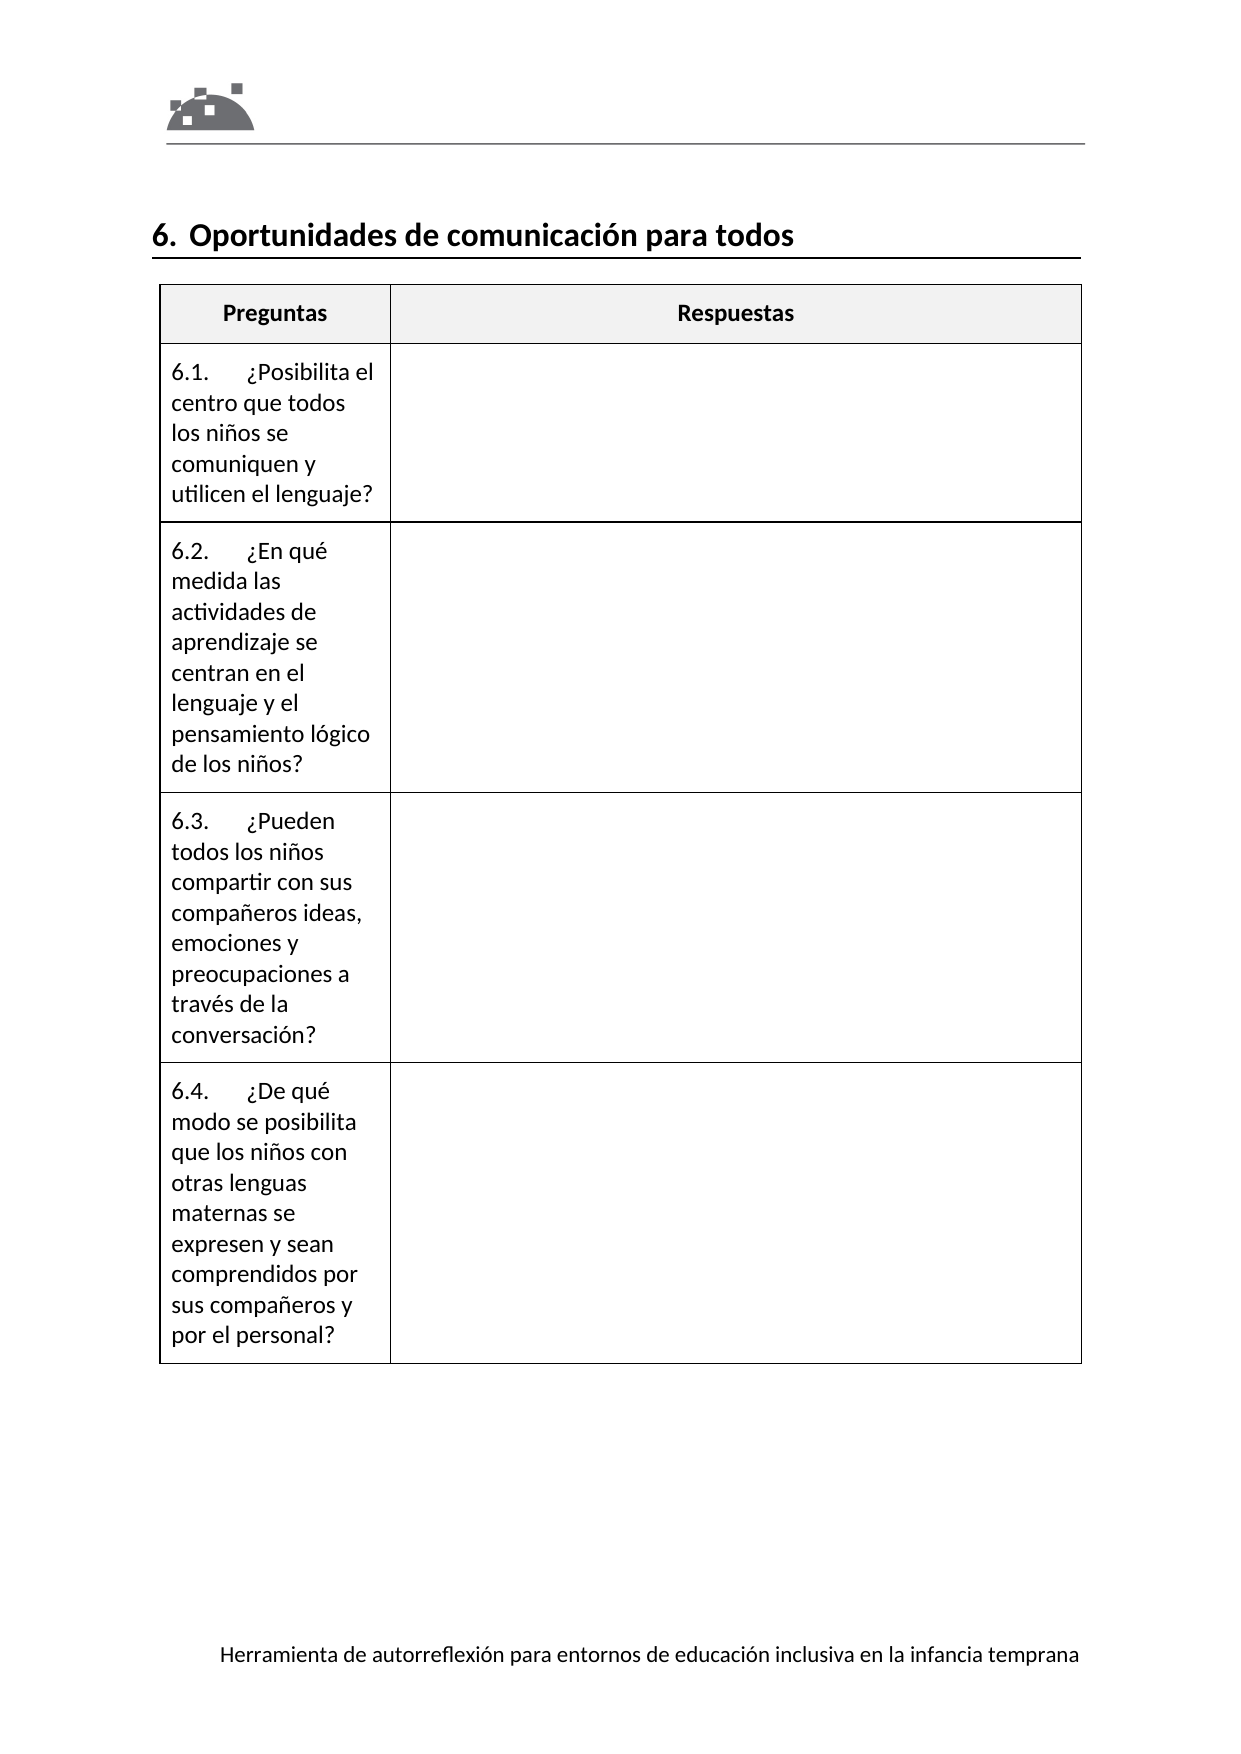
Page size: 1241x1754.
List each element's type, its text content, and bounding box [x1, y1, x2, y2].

table_cell ¿De qué modo se posibilita que los niños con otras lenguas maternas se expresen y sean comprendidos por sus compañeros y por el personal? [161, 1063, 390, 1362]
subtitle Oportunidades de comunicación para todos [152, 214, 1081, 257]
table_cell [391, 523, 1081, 792]
table_cell [391, 1063, 1081, 1362]
table_header Respuestas [391, 285, 1081, 343]
table_cell ¿En qué medida las actividades de aprendizaje se centran en el lenguaje y el pensamiento lógico de los niños? [161, 523, 390, 792]
table_cell ¿Pueden todos los niños compartir con sus compañeros ideas, emociones y preocupaciones a través de la conversación? [161, 793, 390, 1062]
table_cell ¿Posibilita el centro que todos los niños se comuniquen y utilicen el lenguaje? [161, 344, 390, 521]
table_cell [391, 793, 1081, 1062]
picture [159, 73, 1090, 152]
table_header Preguntas [161, 285, 390, 343]
table_cell [391, 344, 1081, 521]
